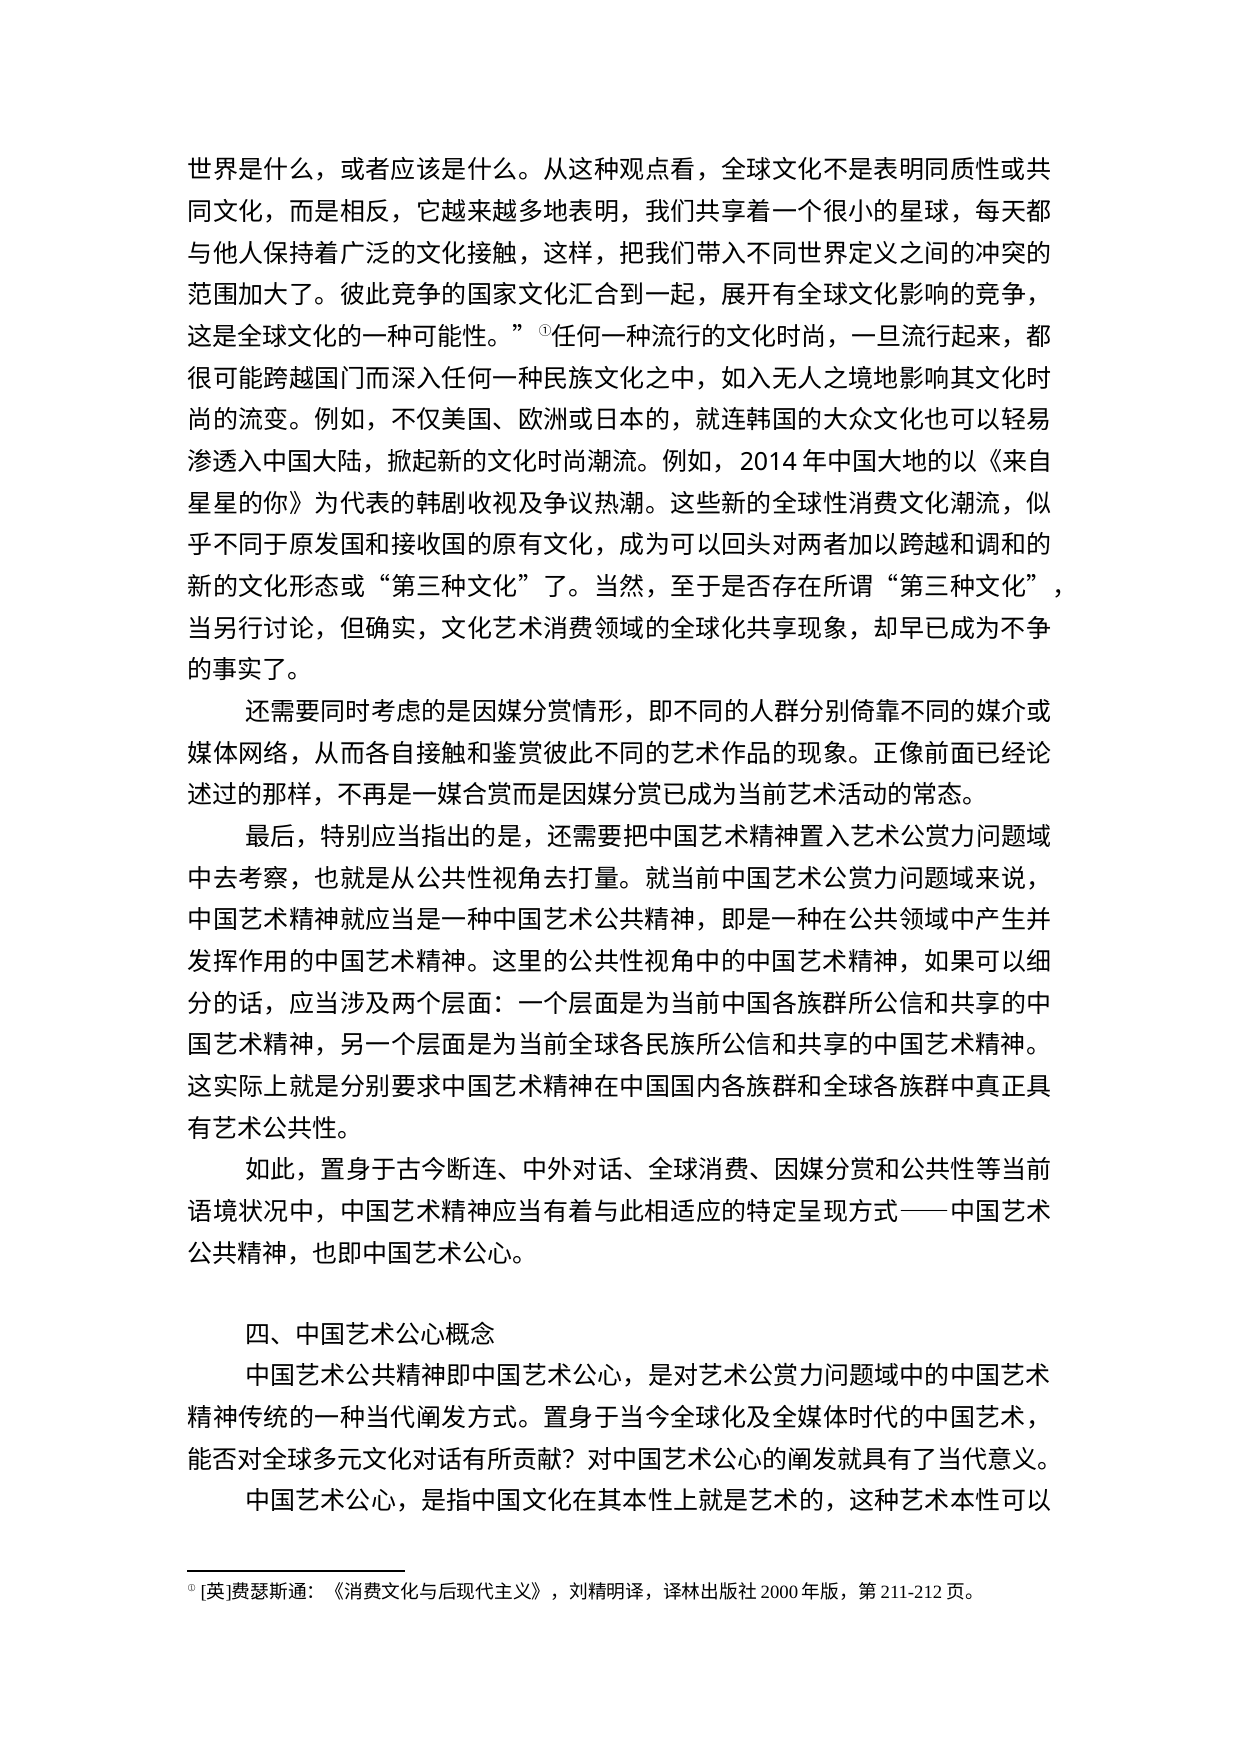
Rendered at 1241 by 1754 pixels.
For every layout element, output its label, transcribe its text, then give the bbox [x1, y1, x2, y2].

text 如此，置身于古今断连、中外对话、全球消费、因媒分赏和公共性等当前语境状况中，中国艺术精神应当有着与此相适应的特定呈现方式——中国艺术公共精神，也即中国艺术公心。 [187, 1150, 1053, 1269]
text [187, 150, 1053, 686]
text 还需要同时考虑的是因媒分赏情形，即不同的人群分别倚靠不同的媒介或媒体网络，从而各自接触和鉴赏彼此不同的艺术作品的现象。正像前面已经论述过的那样，不再是一媒合赏而是因媒分赏已成为当前艺术活动的常态。 [187, 692, 1053, 811]
text 最后，特别应当指出的是，还需要把中国艺术精神置入艺术公赏力问题域中去考察，也就是从公共性视角去打量。就当前中国艺术公赏力问题域来说，中国艺术精神就应当是一种中国艺术公共精神，即是一种在公共领域中产生并发挥作用的中国艺术精神。这里的公共性视角中的中国艺术精神，如果可以细分的话，应当涉及两个层面：一个层面是为当前中国各族群所公信和共享的中国艺术精神，另一个层面是为当前全球各民族所公信和共享的中国艺术精神。这实际上就是分别要求中国艺术精神在中国国内各族群和全球各族群中真正具有艺术公共性。 [187, 817, 1053, 1144]
text 四、中国艺术公心概念 [187, 1314, 1053, 1350]
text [187, 1481, 1053, 1517]
text 中国艺术公共精神即中国艺术公心，是对艺术公赏力问题域中的中国艺术精神传统的一种当代阐发方式。置身于当今全球化及全媒体时代的中国艺术，能否对全球多元文化对话有所贡献？对中国艺术公心的阐发就具有了当代意义。 [187, 1356, 1053, 1475]
